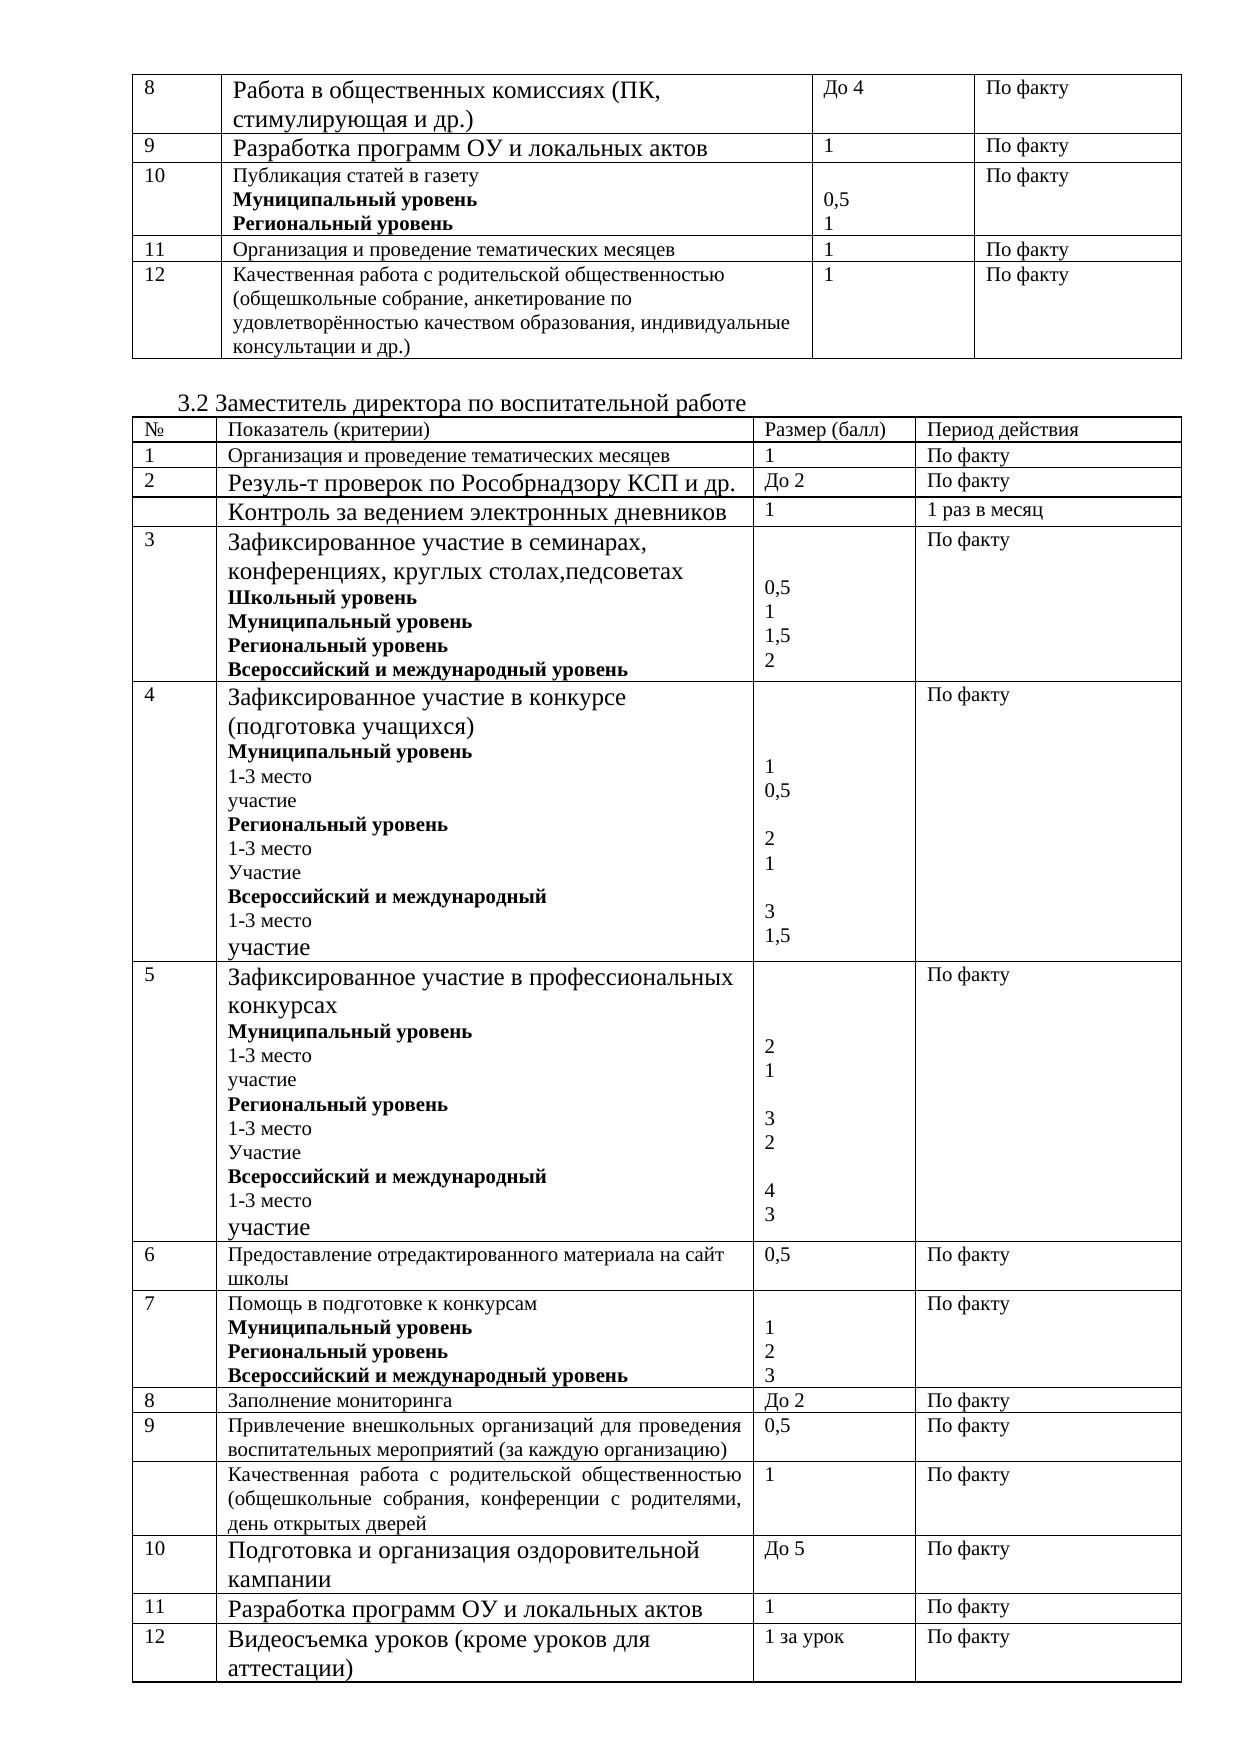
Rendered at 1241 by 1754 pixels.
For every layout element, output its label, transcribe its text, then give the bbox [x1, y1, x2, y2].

table_cell 11 [133, 1594, 216, 1623]
table_cell 5 [133, 962, 216, 1241]
table_cell 1 [754, 1462, 915, 1534]
table_cell 0,5 [754, 1413, 915, 1461]
table_cell 1 [754, 1594, 915, 1623]
table_cell 1 [813, 134, 974, 162]
table_cell 2 1 3 2 4 3 [754, 962, 915, 1241]
table_cell 1 раз в месяц [916, 498, 1181, 526]
table_cell 1 [813, 236, 974, 261]
table_cell Публикация статей в газету Муниципальный уровень Региональный уровень [222, 163, 812, 235]
table_cell 11 [133, 236, 221, 261]
table_cell [133, 498, 216, 526]
table_cell 7 [133, 1291, 216, 1387]
table_cell По факту [975, 262, 1181, 358]
table_cell 9 [133, 134, 221, 162]
table_cell Видеосъемка уроков (кроме уроков для аттестации) [217, 1624, 753, 1681]
table_cell До 5 [754, 1536, 915, 1593]
table_header Показатель (критерии) [217, 418, 753, 441]
table_cell 0,5 1 [813, 163, 974, 235]
table_cell 1 [133, 443, 216, 467]
table_cell Предоставление отредактированного материала на сайт школы [217, 1242, 753, 1290]
table_cell 1 0,5 2 1 3 1,5 [754, 682, 915, 961]
text 3.2 Заместитель директора по воспитательной работе [177, 388, 1152, 416]
table_cell 1 за урок [754, 1624, 915, 1681]
table_cell До 2 [754, 1388, 915, 1412]
table_cell Заполнение мониторинга [217, 1388, 753, 1412]
table_cell По факту [975, 75, 1181, 132]
table_cell Зафиксированное участие в конкурсе (подготовка учащихся) Муниципальный уровень 1-3 место участие Региональный уровень 1-3 место Участие Всероссийский и международный 1-3 место участие [217, 682, 753, 961]
table_cell По факту [916, 1624, 1181, 1681]
table_cell Организация и проведение тематических месяцев [222, 236, 812, 261]
table_cell [133, 1462, 216, 1534]
table_cell 6 [133, 1242, 216, 1290]
table_cell По факту [916, 468, 1181, 496]
table_cell По факту [916, 1536, 1181, 1593]
table_cell По факту [916, 1242, 1181, 1290]
table_header № [133, 418, 216, 441]
table_cell По факту [916, 1413, 1181, 1461]
table_cell Разработка программ ОУ и локальных актов [217, 1594, 753, 1623]
table_cell По факту [916, 443, 1181, 467]
table_cell 12 [133, 262, 221, 358]
table_cell По факту [975, 236, 1181, 261]
table_cell По факту [975, 163, 1181, 235]
table_cell Организация и проведение тематических месяцев [217, 443, 753, 467]
table_cell 1 2 3 [754, 1291, 915, 1387]
table_cell По факту [916, 527, 1181, 681]
table_cell 12 [133, 1624, 216, 1681]
table_cell Зафиксированное участие в профессиональных конкурсах Муниципальный уровень 1-3 место участие Региональный уровень 1-3 место Участие Всероссийский и международный 1-3 место участие [217, 962, 753, 1241]
table_cell Разработка программ ОУ и локальных актов [222, 134, 812, 162]
table_cell По факту [975, 134, 1181, 162]
table_cell 8 [133, 1388, 216, 1412]
table_cell 1 [813, 262, 974, 358]
table_cell 0,5 [754, 1242, 915, 1290]
table_cell 4 [133, 682, 216, 961]
table_cell Контроль за ведением электронных дневников [217, 498, 753, 526]
table_cell 8 [133, 75, 221, 132]
table_cell Помощь в подготовке к конкурсам Муниципальный уровень Региональный уровень Всероссийский и международный уровень [217, 1291, 753, 1387]
table_cell Подготовка и организация оздоровительной кампании [217, 1536, 753, 1593]
table_cell 1 [754, 443, 915, 467]
table_cell По факту [916, 1291, 1181, 1387]
table_cell Качественная работа с родительской общественностью (общешкольные собрания, конференции с родителями, день открытых дверей [217, 1462, 753, 1534]
table_cell До 2 [754, 468, 915, 496]
table_cell Зафиксированное участие в семинарах, конференциях, круглых столах,педсоветах Школьный уровень Муниципальный уровень Региональный уровень Всероссийский и международный уровень [217, 527, 753, 681]
table_cell Работа в общественных комиссиях (ПК, стимулирующая и др.) [222, 75, 812, 132]
table_cell 0,5 1 1,5 2 [754, 527, 915, 681]
table_cell По факту [916, 1462, 1181, 1534]
table_cell По факту [916, 1388, 1181, 1412]
table_cell 1 [754, 498, 915, 526]
table_cell 10 [133, 1536, 216, 1593]
table_cell По факту [916, 962, 1181, 1241]
table_cell По факту [916, 682, 1181, 961]
table_cell По факту [916, 1594, 1181, 1623]
table_cell 9 [133, 1413, 216, 1461]
table_cell 2 [133, 468, 216, 496]
table_cell Привлечение внешкольных организаций для проведения воспитательных мероприятий (за каждую организацию) [217, 1413, 753, 1461]
table_header Размер (балл) [754, 418, 915, 441]
table_cell 3 [133, 527, 216, 681]
table_cell Качественная работа с родительской общественностью (общешкольные собрание, анкетирование по удовлетворённостью качеством образования, индивидуальные консультации и др.) [222, 262, 812, 358]
table_header Период действия [916, 418, 1181, 441]
table_cell Резуль-т проверок по Рособрнадзору КСП и др. [217, 468, 753, 496]
table_cell До 4 [813, 75, 974, 132]
table_cell 10 [133, 163, 221, 235]
